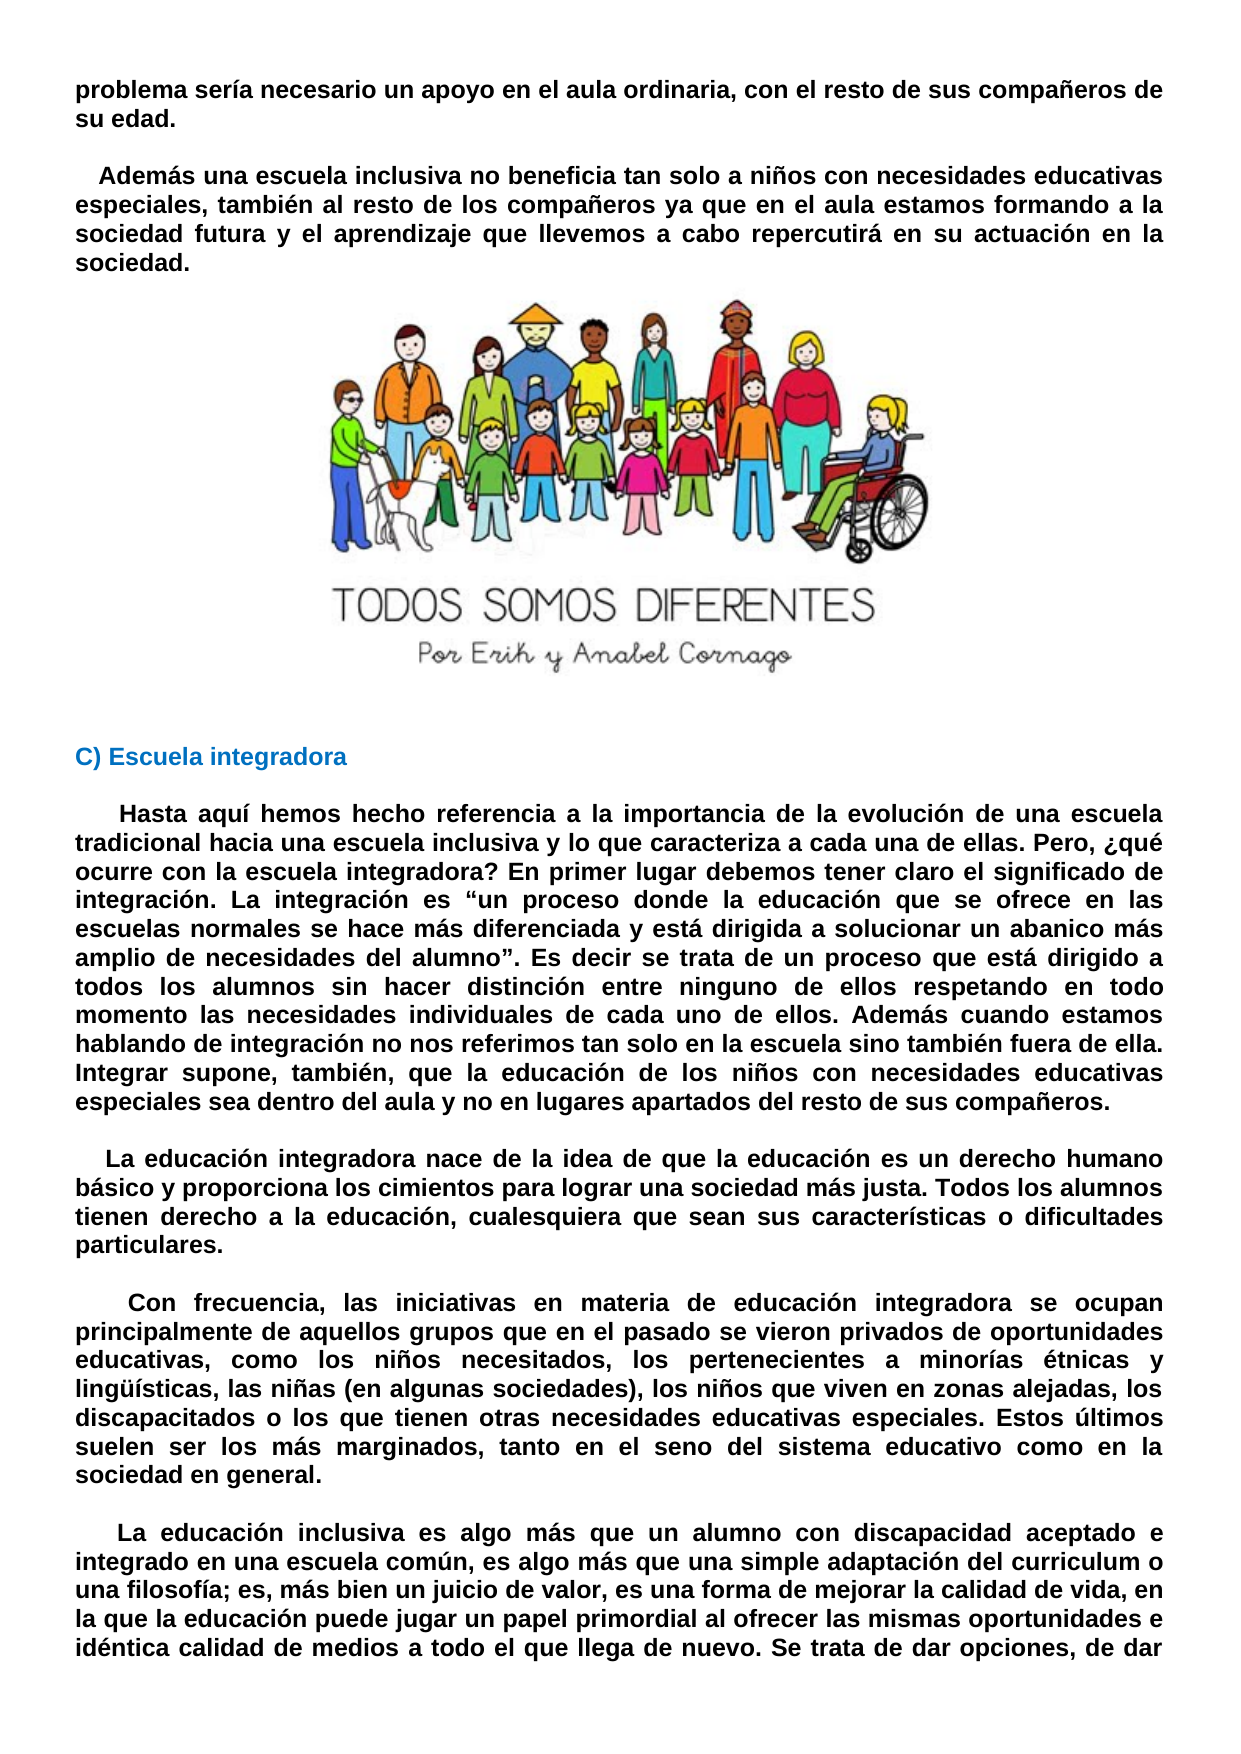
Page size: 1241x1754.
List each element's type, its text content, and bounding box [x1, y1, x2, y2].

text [75, 75, 1165, 132]
text C) Escuela integradora [75, 742, 1165, 770]
text Hasta aquí hemos hecho referencia a la importancia de la evolución de una escuela tradicional hacia una escuela inclusiva y lo que caracteriza a cada una de ellas. Pero, ¿qué ocurre con la escuela integradora? En primer lugar debemos tener claro el significado de integración. La integración es “un proceso donde la educación que se ofrece en las escuelas normales se hace más diferenciada y está dirigida a solucionar un abanico más amplio de necesidades del alumno”. Es decir se trata de un proceso que está dirigido a todos los alumnos sin hacer distinción entre ninguno de ellos respetando en todo momento las necesidades individuales de cada uno de ellos. Además cuando estamos hablando de integración no nos referimos tan solo en la escuela sino también fuera de ella. Integrar supone, también, que la educación de los niños con necesidades educativas especiales sea dentro del aula y no en lugares apartados del resto de sus compañeros. [75, 799, 1165, 1115]
text Con frecuencia, las iniciativas en materia de educación integradora se ocupan principalmente de aquellos grupos que en el pasado se vieron privados de oportunidades educativas, como los niños necesitados, los pertenecientes a minorías étnicas y lingüísticas, las niñas (en algunas sociedades), los niños que viven en zonas alejadas, los discapacitados o los que tienen otras necesidades educativas especiales. Estos últimos suelen ser los más marginados, tanto en el seno del sistema educativo como en la sociedad en general. [75, 1288, 1165, 1489]
picture [307, 276, 933, 684]
text La educación integradora nace de la idea de que la educación es un derecho humano básico y proporciona los cimientos para lograr una sociedad más justa. Todos los alumnos tienen derecho a la educación, cualesquiera que sean sus características o dificultades particulares. [75, 1144, 1165, 1259]
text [75, 1518, 1165, 1662]
text Además una escuela inclusiva no beneficia tan solo a niños con necesidades educativas especiales, también al resto de los compañeros ya que en el aula estamos formando a la sociedad futura y el aprendizaje que llevemos a cabo repercutirá en su actuación en la sociedad. [75, 161, 1165, 276]
